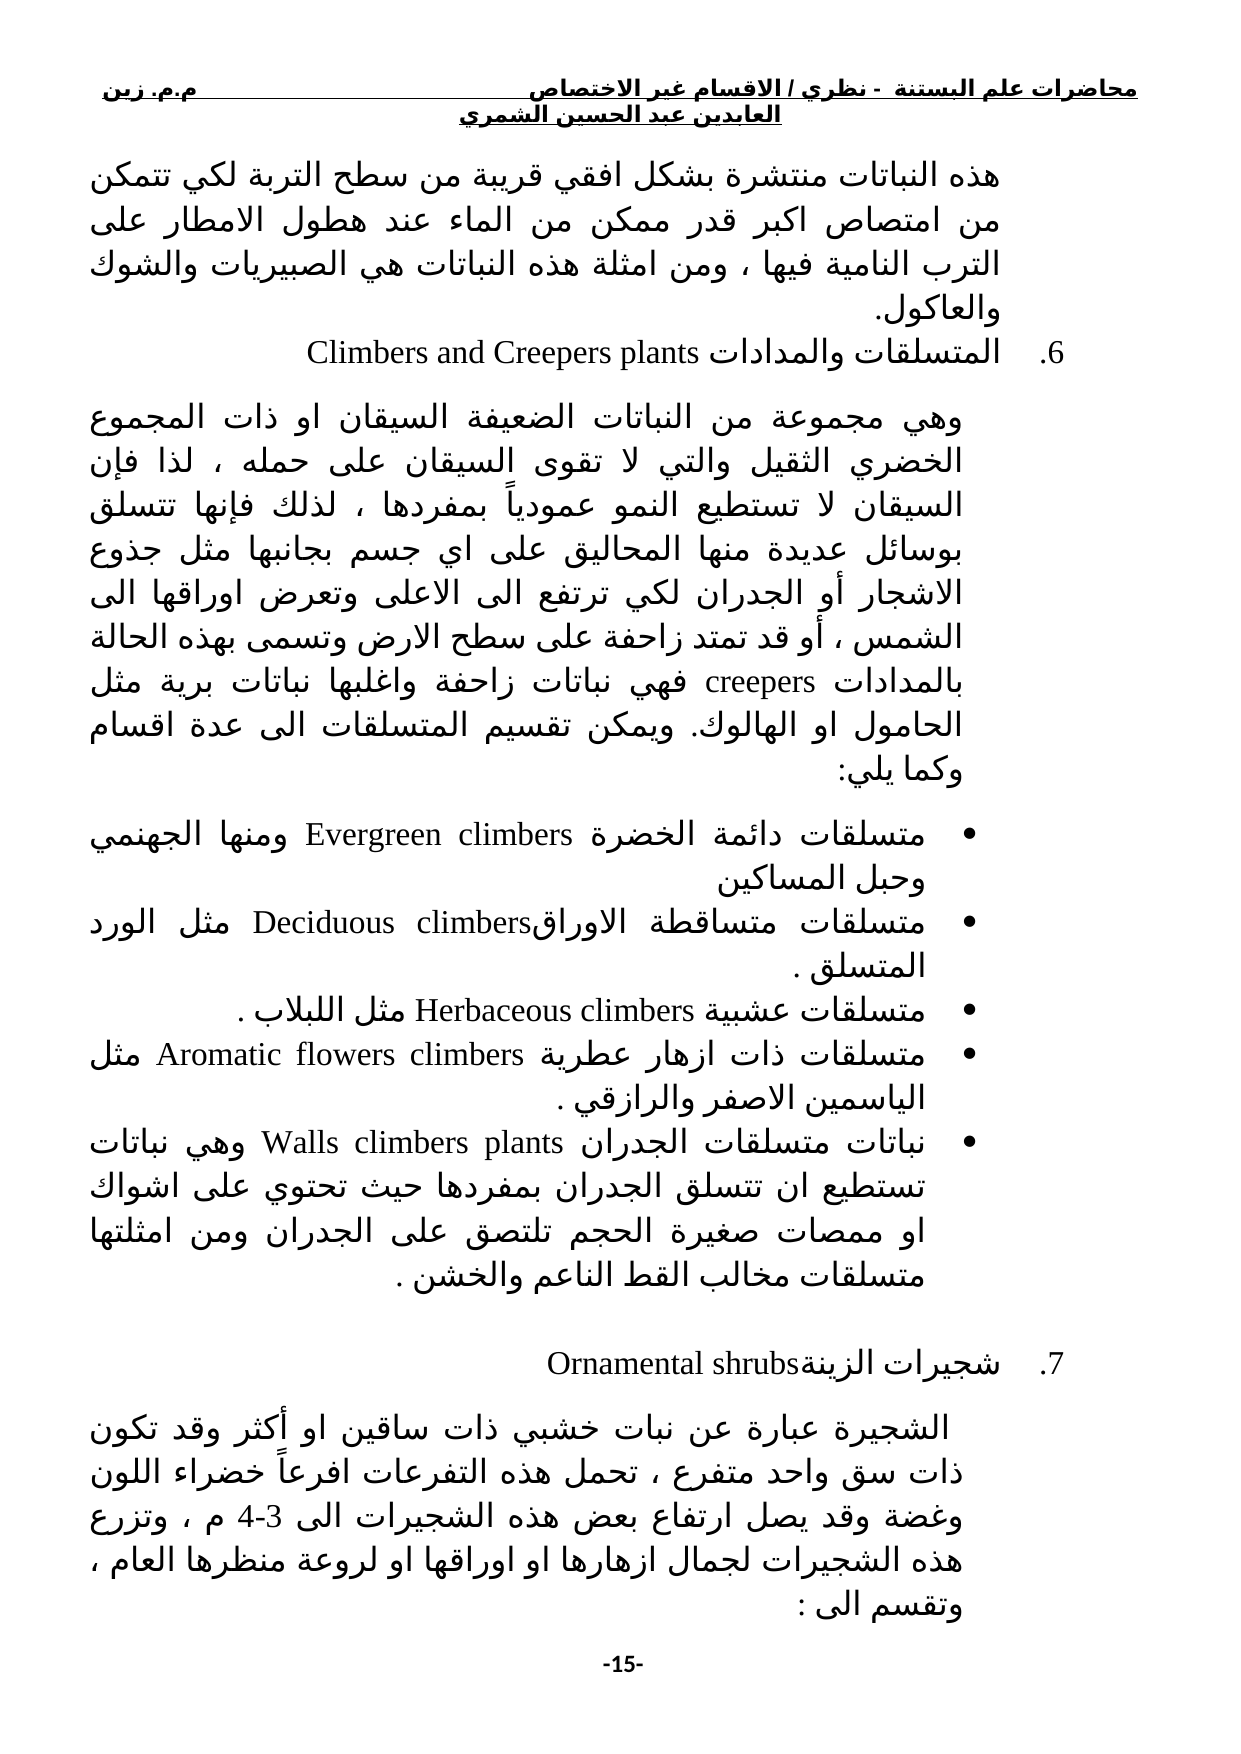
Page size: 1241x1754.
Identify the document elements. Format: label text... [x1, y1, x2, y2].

list متسلقات دائمة الخضرة Evergreen climbers ومنها الجهنمي وحبل المساكين [89, 814, 964, 897]
list المتسلقات والمدادات Climbers and Creepers plants [89, 332, 1039, 370]
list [89, 156, 1002, 326]
text وهي مجموعة من النباتات الضعيفة السيقان او ذات المجموع الخضري الثقيل والتي لا تقوى السيقان على حمله ، لذا فإن السيقان لا تستطيع النمو عمودياً بمفردها ، لذلك فإنها تتسلق بوسائل عديدة منها المحاليق على اي جسم بجانبها مثل جذوع الاشجار أو الجدران لكي ترتفع الى الاعلى وتعرض اوراقها الى الشمس ، أو قد تمتد زاحفة على سطح الارض وتسمى بهذه الحالة بالمدادات creepers فهي نباتات زاحفة واغلبها نباتات برية مثل الحامول او الهالوك. ويمكن تقسيم المتسلقات الى عدة اقسام وكما يلي: [89, 397, 964, 788]
list متسلقات ذات ازهار عطرية Aromatic flowers climbers مثل الياسمين الاصفر والرازقي . [89, 1034, 964, 1117]
list متسلقات عشبية Herbaceous climbers مثل اللبلاب . [89, 991, 964, 1029]
list متسلقات متساقطة الاوراقDeciduous climbers مثل الورد المتسلق . [89, 902, 964, 985]
list شجيرات الزينةOrnamental shrubs [89, 1343, 1039, 1381]
list نباتات متسلقات الجدران Walls climbers plants وهي نباتات تستطيع ان تتسلق الجدران بمفردها حيث تحتوي على اشواك او ممصات صغيرة الحجم تلتصق على الجدران ومن امثلتها متسلقات مخالب القط الناعم والخشن . [89, 1123, 964, 1293]
text الشجيرة عبارة عن نبات خشبي ذات ساقين او أكثر وقد تكون ذات سق واحد متفرع ، تحمل هذه التفرعات افرعاً خضراء اللون وغضة وقد يصل ارتفاع بعض هذه الشجيرات الى 3-4 م ، وتزرع هذه الشجيرات لجمال ازهارها او اوراقها او لروعة منظرها العام ، وتقسم الى : [89, 1408, 964, 1622]
